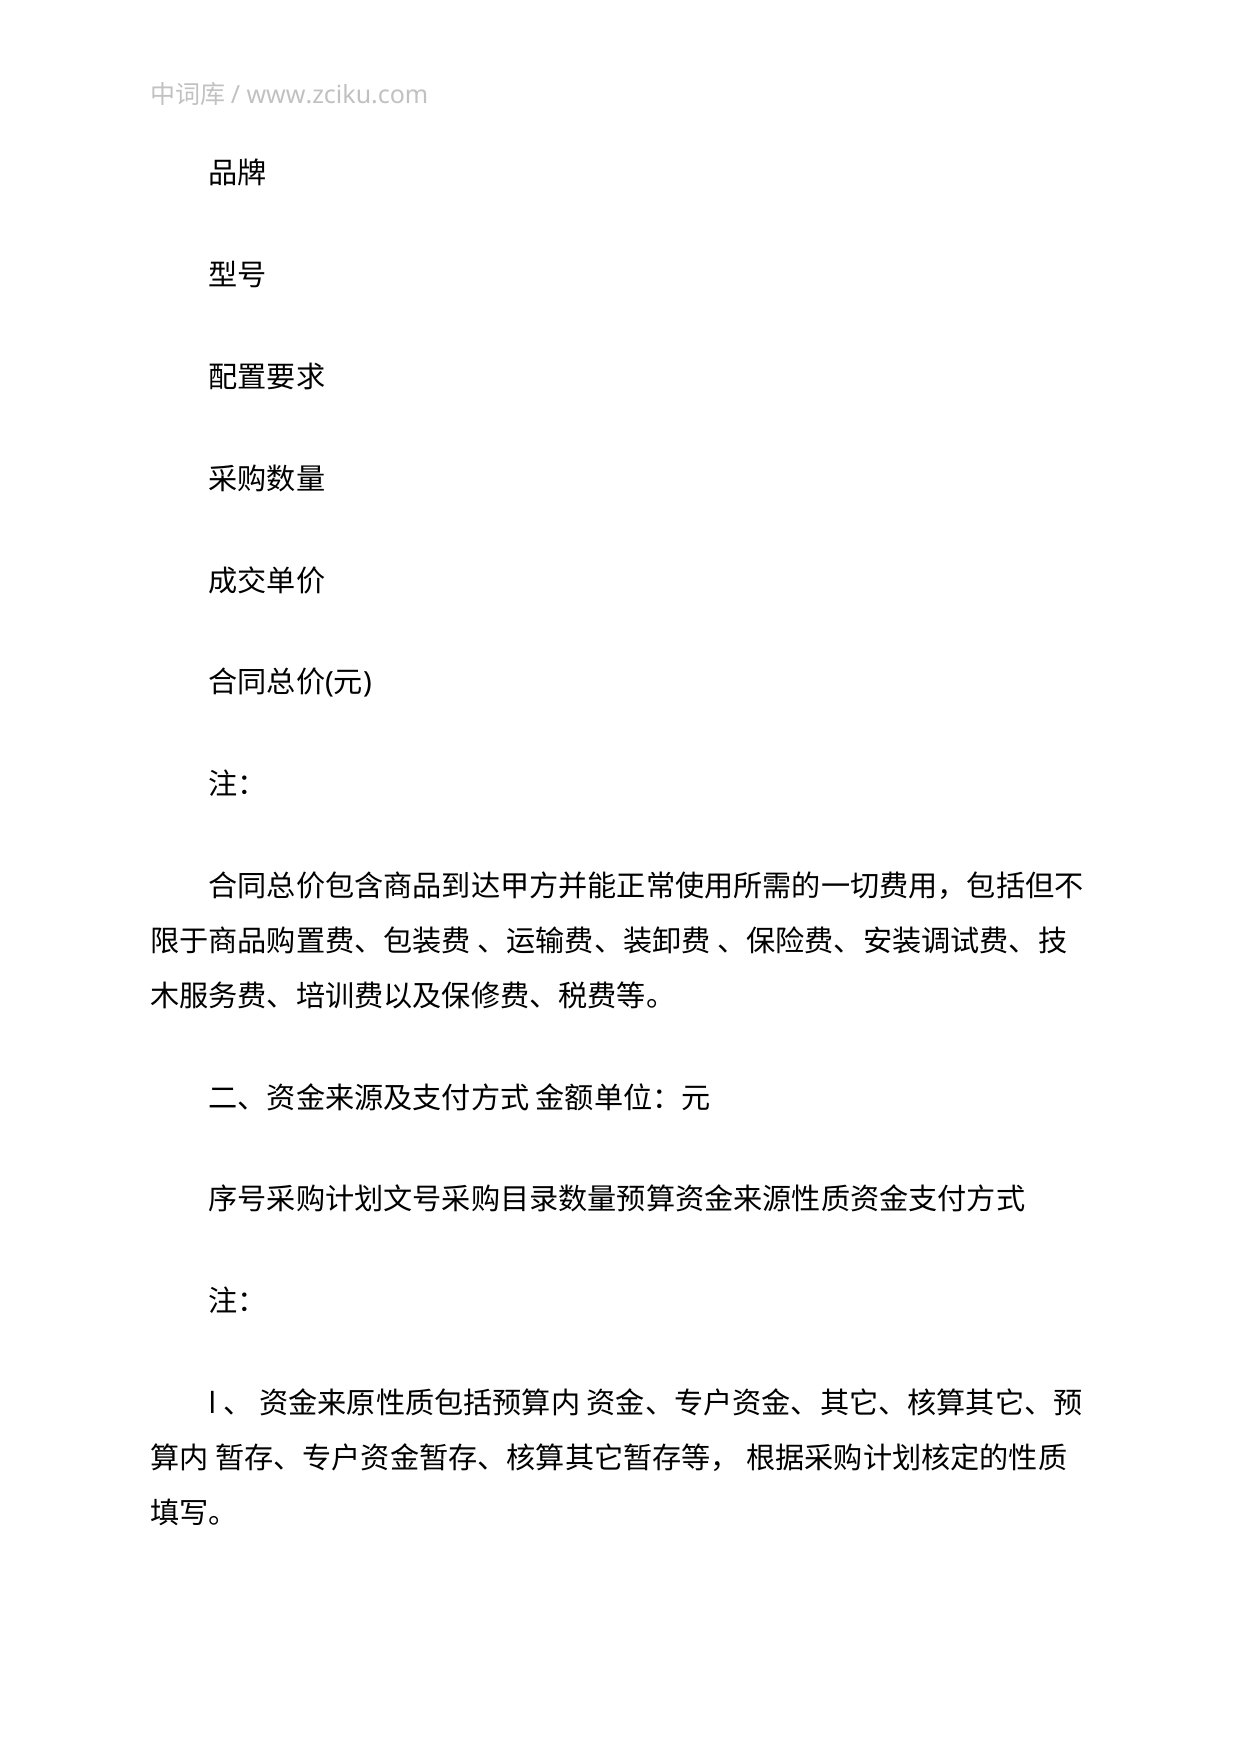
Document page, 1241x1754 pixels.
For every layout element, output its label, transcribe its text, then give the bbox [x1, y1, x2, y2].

text 注： [150, 1278, 1090, 1320]
text 二、资金来源及支付方式 金额单位：元 [150, 1074, 1090, 1116]
text 配置要求 [150, 353, 1090, 396]
text 采购数量 [150, 455, 1090, 498]
text 品牌 [150, 150, 1090, 192]
text 型号 [150, 252, 1090, 294]
text 序号采购计划文号采购目录数量预算资金来源性质资金支付方式 [150, 1176, 1090, 1218]
text 合同总价包含商品到达甲方并能正常使用所需的一切费用，包括但不限于商品购置费、包装费 、运输费、装卸费 、保险费、安装调试费、技木服务费、培训费以及保修费、税费等。 [150, 863, 1090, 1015]
text l 、 资金来原性质包括预算内 资金、专户资金、其它、核算其它、预算内 暂存、专户资金暂存、核算其它暂存等， 根据采购计划核定的性质填写。 [150, 1379, 1090, 1532]
text 合同总价(元) [150, 659, 1090, 701]
text 注： [150, 761, 1090, 803]
text 成交单价 [150, 557, 1090, 599]
